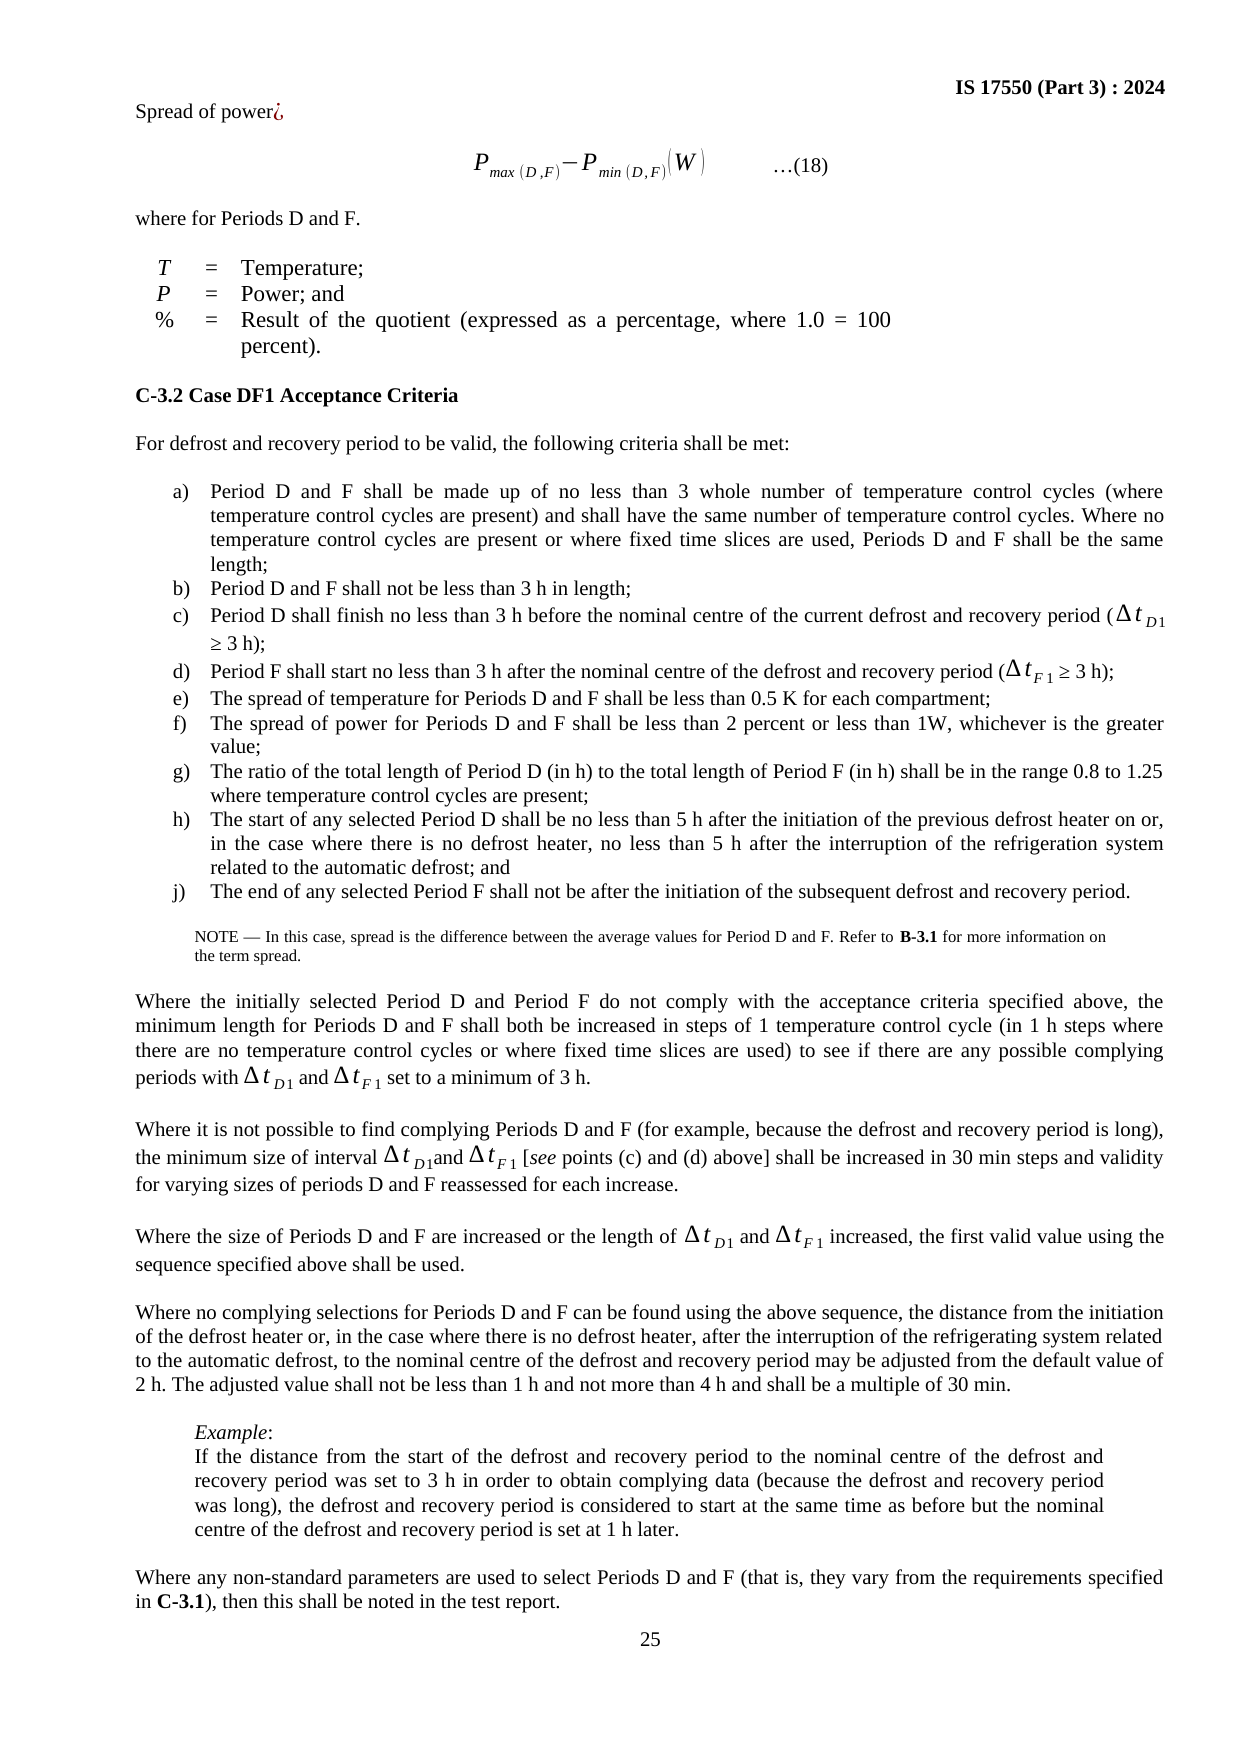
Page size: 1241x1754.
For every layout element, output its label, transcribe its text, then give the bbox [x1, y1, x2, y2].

list Period D shall finish no less than 3 h before the nominal centre of the current defrost and recovery period ( ≥ 3 h); [173, 599, 1165, 655]
list The spread of temperature for Periods D and F shall be less than 0.5 K for each compartment; [173, 686, 1165, 710]
text where for Periods D and F. [135, 205, 1165, 229]
table_cell Power; and [229, 280, 904, 306]
text Where it is not possible to find complying Periods D and F (for example, because the defrost and recovery period is long), the minimum size of interval and [see points (c) and (d) above] shall be increased in 30 min steps and validity for varying sizes of periods D and F reassessed for each increase. [135, 1117, 1165, 1196]
list Period D and F shall be made up of no less than 3 whole number of temperature control cycles (where temperature control cycles are present) and shall have the same number of temperature control cycles. Where no temperature control cycles are present or where fixed time slices are used, Periods D and F shall be the same length; [173, 479, 1165, 576]
list The ratio of the total length of Period D (in h) to the total length of Period F (in h) shall be in the range 0.8 to 1.25 where temperature control cycles are present; [173, 758, 1165, 807]
list Period F shall start no less than 3 h after the nominal centre of the defrost and recovery period ( ≥ 3 h); [173, 655, 1165, 686]
text NOTE — In this case, spread is the difference between the average values for Period D and F. Refer to B-3.1 for more information on the term spread. [194, 927, 1106, 965]
text Where the size of Periods D and F are increased or the length of and increased, the first valid value using the sequence specified above shall be used. [135, 1221, 1165, 1276]
text If the distance from the start of the defrost and recovery period to the nominal centre of the defrost and recovery period was set to 3 h in order to obtain complying data (because the defrost and recovery period was long), the defrost and recovery period is considered to start at the same time as before but the nominal centre of the defrost and recovery period is set at 1 h later. [194, 1444, 1106, 1541]
table_header Temperature; [229, 254, 904, 280]
text Spread of power [135, 99, 1165, 123]
table_cell = [194, 280, 229, 306]
list Period D and F shall not be less than 3 h in length; [173, 576, 1165, 599]
table_cell Result of the quotient (expressed as a percentage, where 1.0 = 100 percent). [229, 306, 904, 359]
text C-3.2 Case DF1 Acceptance Criteria [135, 383, 1165, 407]
text Where no complying selections for Periods D and F can be found using the above sequence, the distance from the initiation of the defrost heater or, in the case where there is no defrost heater, after the interruption of the refrigerating system related to the automatic defrost, to the nominal centre of the defrost and recovery period may be adjusted from the default value of 2 h. The adjusted value shall not be less than 1 h and not more than 4 h and shall be a multiple of 30 min. [135, 1300, 1165, 1396]
table_cell % [135, 306, 194, 359]
table_header T [135, 254, 194, 280]
text …(18) [135, 147, 1165, 181]
table_header = [194, 254, 229, 280]
text For defrost and recovery period to be valid, the following criteria shall be met: [135, 431, 1165, 455]
table_cell P [135, 280, 194, 306]
table_cell = [194, 306, 229, 359]
list The start of any selected Period D shall be no less than 5 h after the initiation of the previous defrost heater on or, in the case where there is no defrost heater, no less than 5 h after the interruption of the refrigeration system related to the automatic defrost; and [173, 807, 1165, 879]
list The spread of power for Periods D and F shall be less than 2 percent or less than 1W, whichever is the greater value; [173, 710, 1165, 758]
text Example: [194, 1420, 1106, 1444]
list The end of any selected Period F shall not be after the initiation of the subsequent defrost and recovery period. [173, 879, 1165, 903]
text Where any non-standard parameters are used to select Periods D and F (that is, they vary from the requirements specified in C-3.1), then this shall be noted in the test report. [135, 1565, 1165, 1613]
text Where the initially selected Period D and Period F do not comply with the acceptance criteria specified above, the minimum length for Periods D and F shall both be increased in steps of 1 temperature control cycle (in 1 h steps where there are no temperature control cycles or where fixed time slices are used) to see if there are any possible complying periods with and set to a minimum of 3 h. [135, 989, 1165, 1093]
